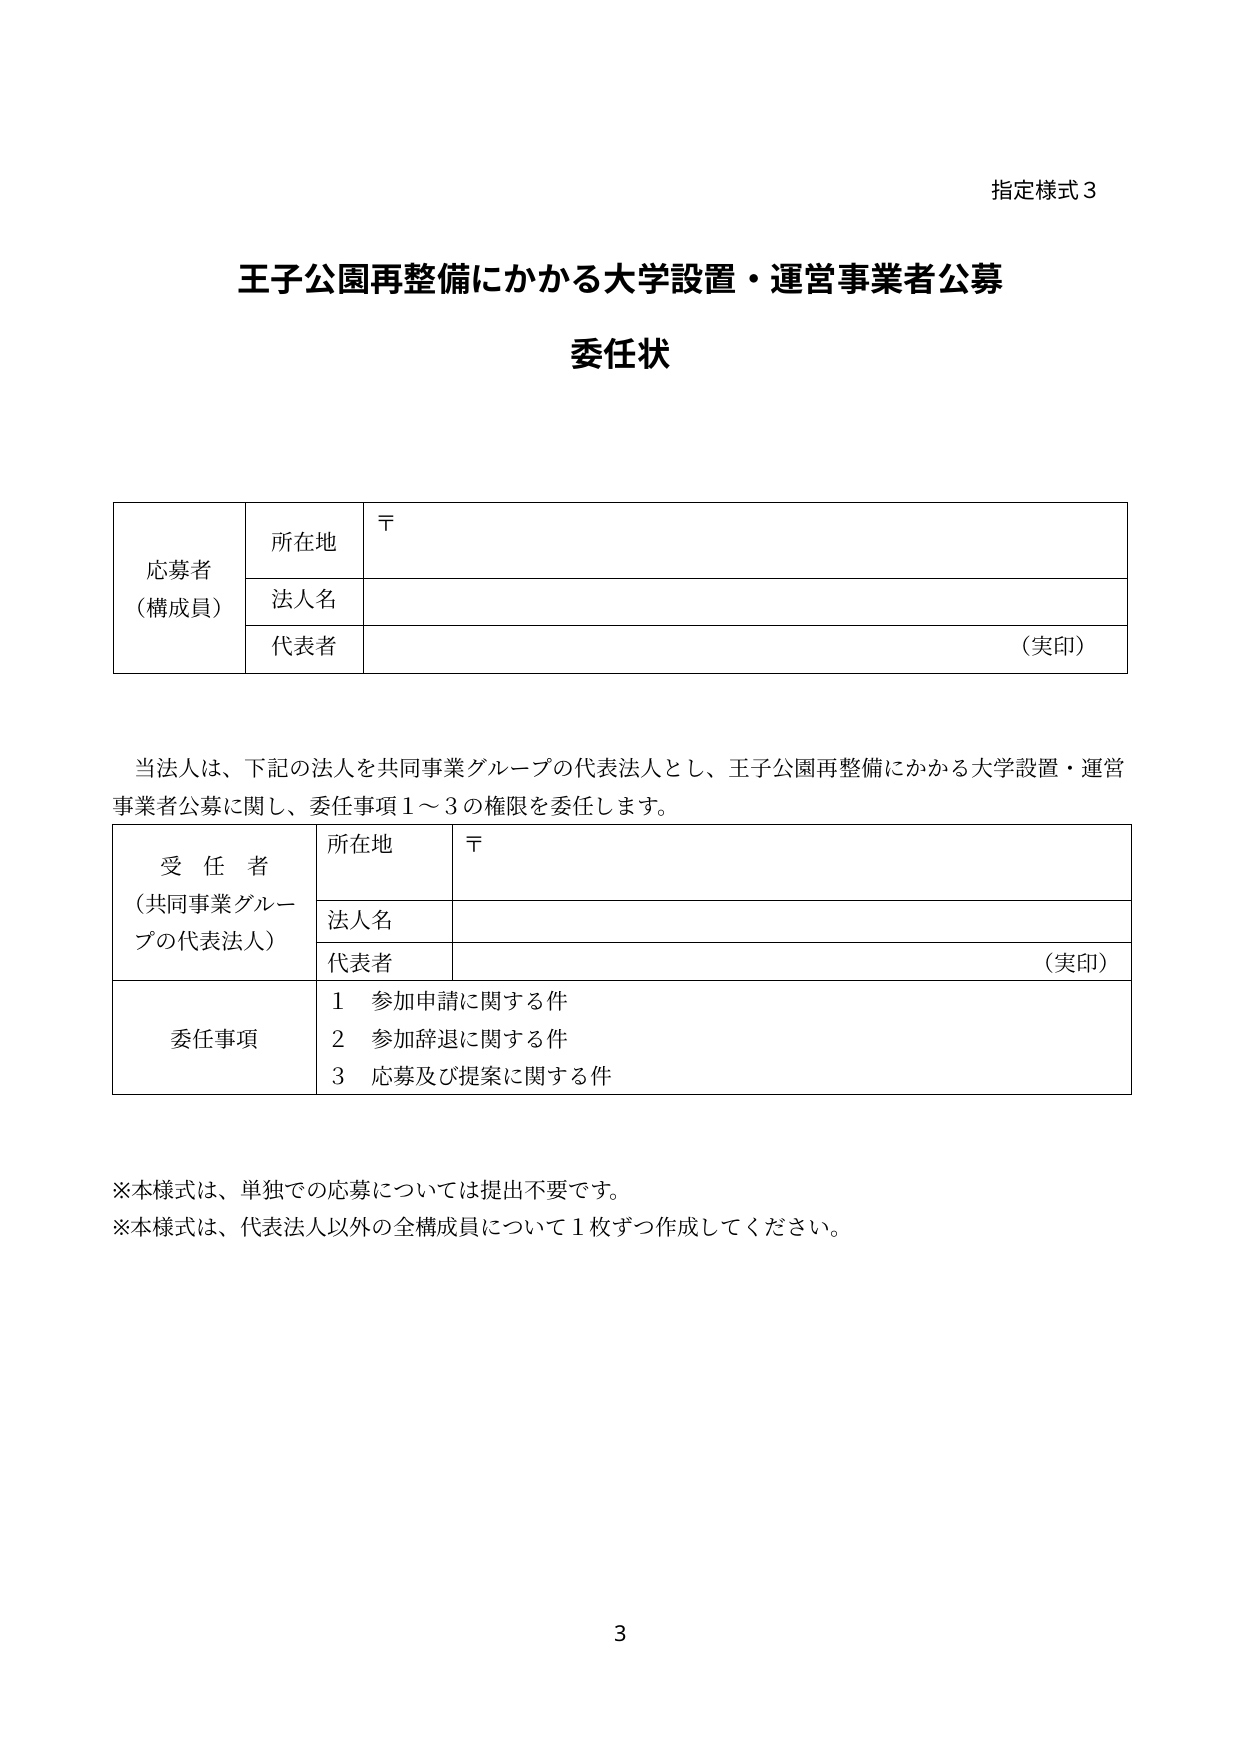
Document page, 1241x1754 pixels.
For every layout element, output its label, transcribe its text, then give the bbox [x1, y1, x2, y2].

table_cell 法人名 [246, 579, 363, 625]
table_header 受 任 者 （共同事業グループの代表法人） [113, 825, 316, 980]
table_header 応募者 （構成員） [114, 503, 245, 673]
table_cell 委任事項 [113, 981, 316, 1094]
text 当法人は、下記の法人を共同事業グループの代表法人とし、王子公園再整備にかかる大学設置・運営事業者公募に関し、委任事項１～３の権限を委任します。 [112, 749, 1128, 824]
text 委任状 [112, 314, 1128, 389]
text ※本様式は、代表法人以外の全構成員について１枚ずつ作成してください。 [112, 1207, 1128, 1245]
table_cell [453, 901, 1131, 942]
table_cell 代表者 [246, 626, 363, 673]
table_header 所在地 [246, 503, 363, 578]
table_cell 法人名 [317, 901, 452, 942]
table_header 〒 [364, 503, 1127, 578]
text 王子公園再整備にかかる大学設置・運営事業者公募 [112, 239, 1128, 314]
table_cell [364, 579, 1127, 625]
table_cell （実印） [453, 943, 1131, 980]
text ※本様式は、単独での応募については提出不要です。 [112, 1170, 1128, 1207]
table_header 〒 [453, 825, 1131, 900]
table_cell 代表者 [317, 943, 452, 980]
table_cell １ 参加申請に関する件 ２ 参加辞退に関する件 ３ 応募及び提案に関する件 [317, 981, 1131, 1094]
table_cell （実印） [364, 626, 1127, 673]
table_header 所在地 [317, 825, 452, 900]
